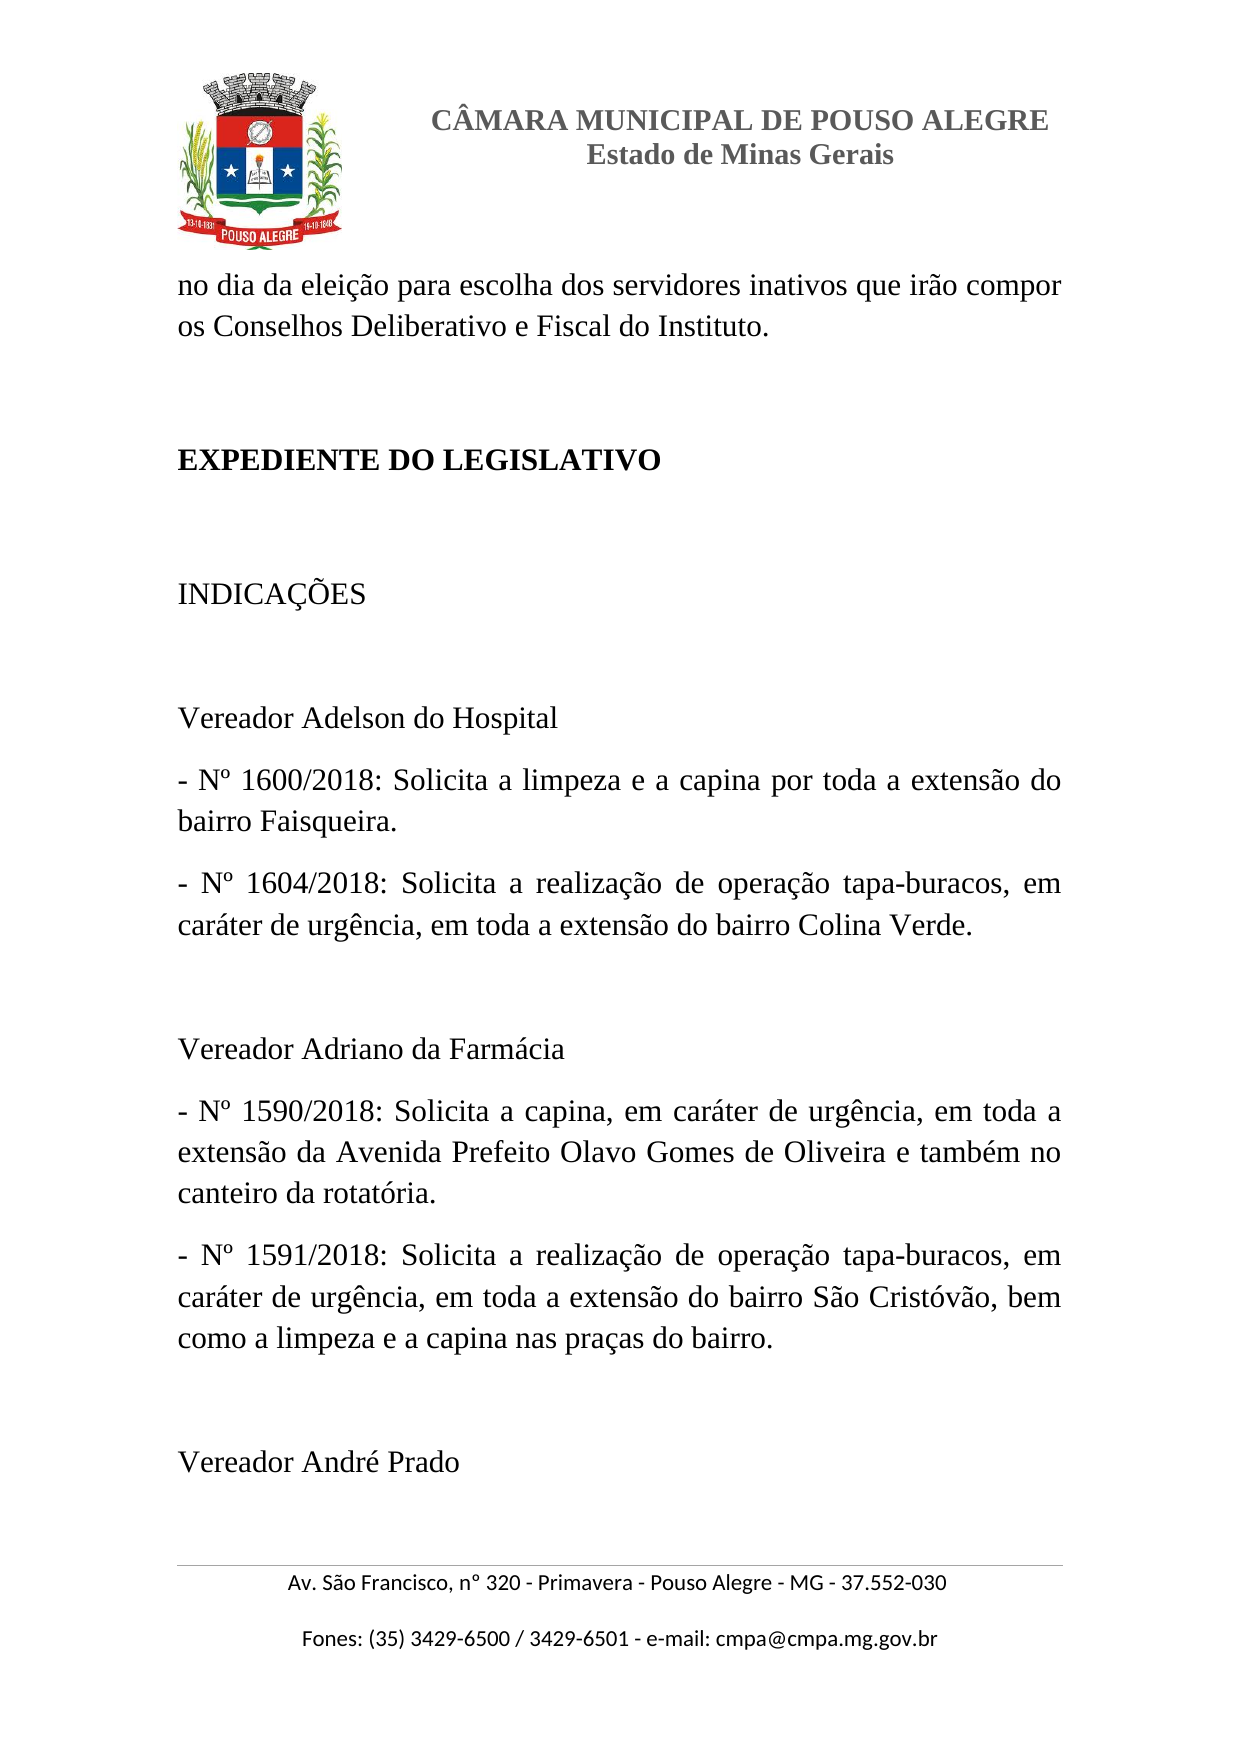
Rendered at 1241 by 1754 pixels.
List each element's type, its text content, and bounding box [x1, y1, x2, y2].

text INDICAÇÕES [177, 575, 1063, 611]
text EXPEDIENTE DO LEGISLATIVO [177, 441, 1063, 477]
picture [177, 73, 342, 250]
text - Nº 1590/2018: Solicita a capina, em caráter de urgência, em toda a extensão da Avenida Prefeito Olavo Gomes de Oliveira e também no canteiro da rotatória. [177, 1092, 1063, 1211]
text - Nº 1600/2018: Solicita a limpeza e a capina por toda a extensão do bairro Faisqueira. [177, 761, 1063, 838]
text Vereador Adelson do Hospital [177, 699, 1063, 735]
text - Nº 1591/2018: Solicita a realização de operação tapa-buracos, em caráter de urgência, em toda a extensão do bairro São Cristóvão, bem como a limpeza e a capina nas praças do bairro. [177, 1237, 1063, 1355]
text - Nº 1604/2018: Solicita a realização de operação tapa-buracos, em caráter de urgência, em toda a extensão do bairro Colina Verde. [177, 864, 1063, 942]
text Vereador Adriano da Farmácia [177, 1030, 1063, 1066]
text Vereador André Prado [177, 1443, 1063, 1479]
